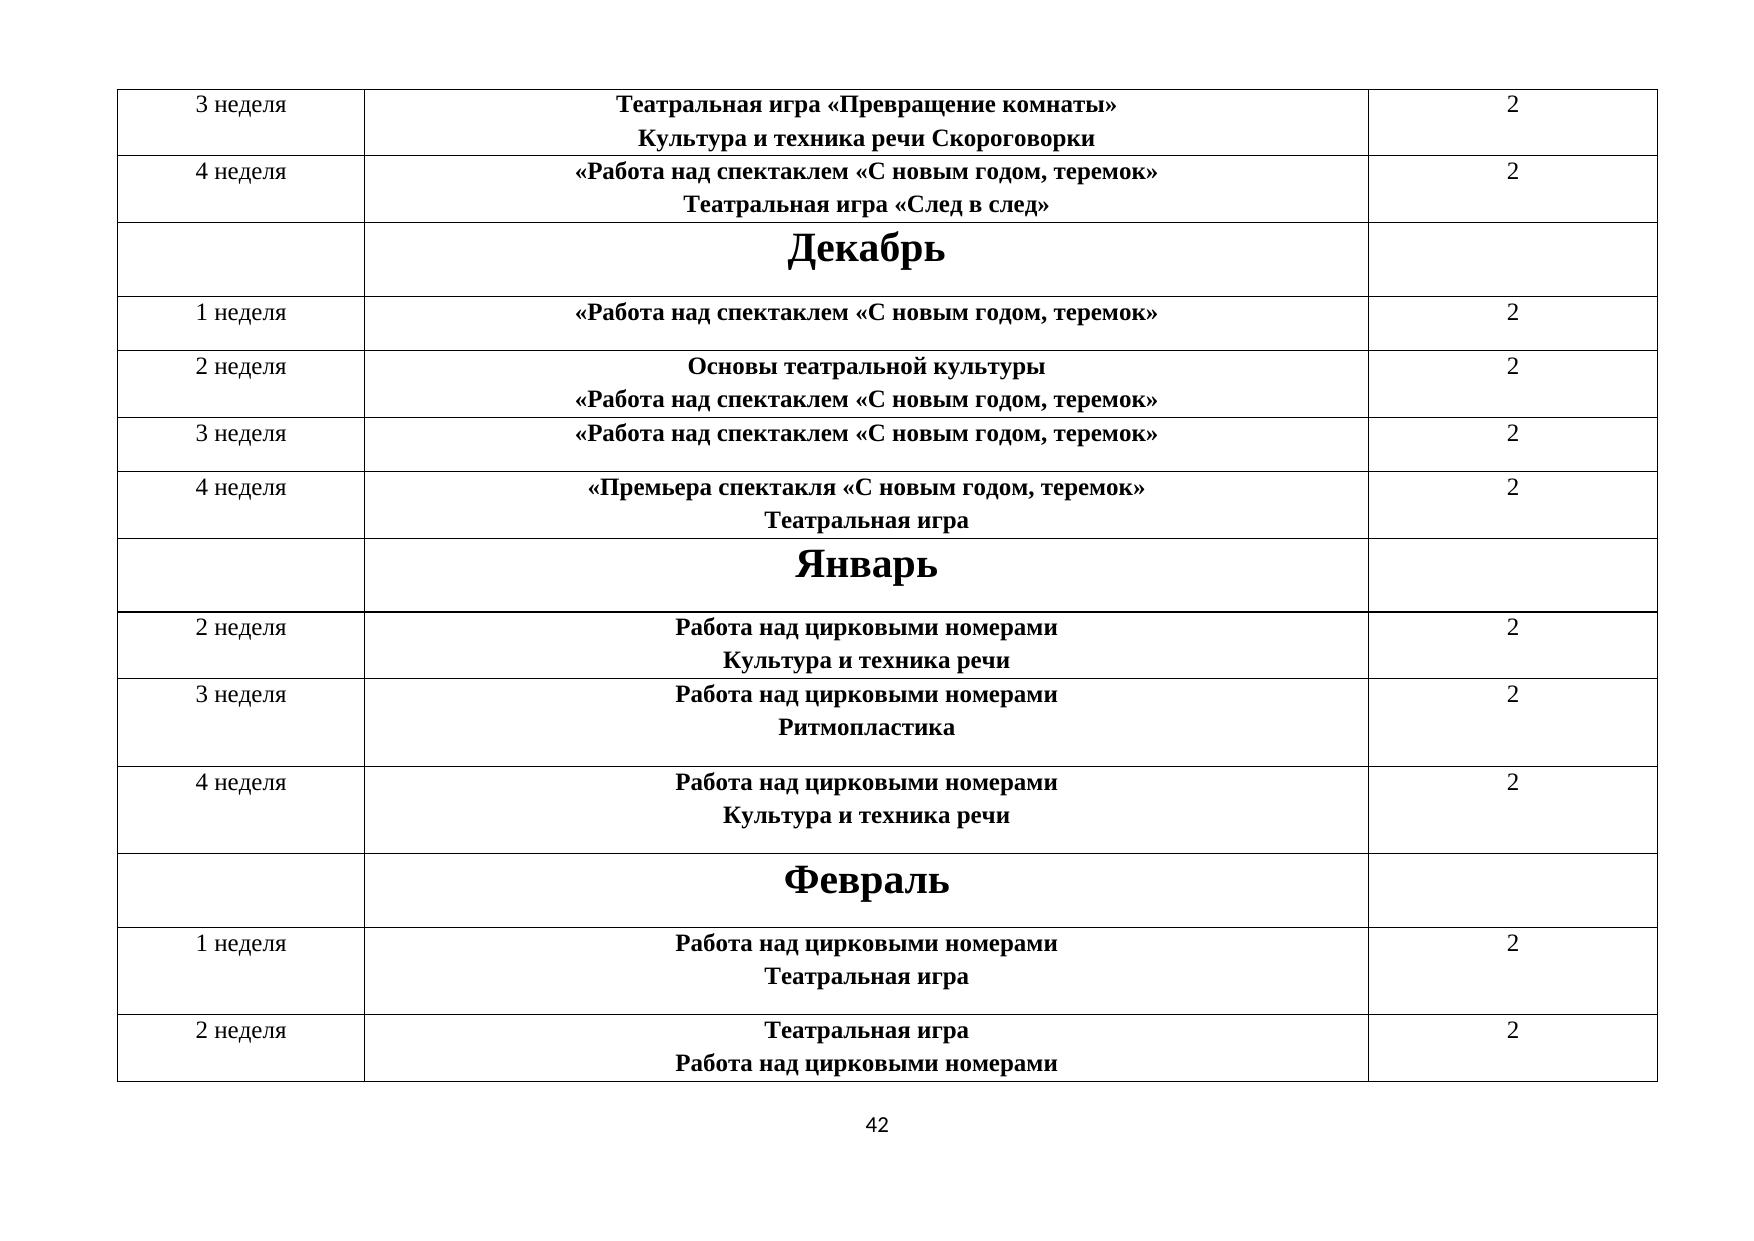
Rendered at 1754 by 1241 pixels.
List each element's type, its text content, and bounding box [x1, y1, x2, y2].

table_cell [118, 223, 364, 296]
table_cell Декабрь [365, 223, 1368, 296]
table_cell 4 неделя [118, 156, 364, 222]
table_cell «Работа над спектаклем «С новым годом, теремок» Театральная игра «След в след» [365, 156, 1368, 222]
table_cell Театральная игра Работа над цирковыми номерами [365, 1015, 1368, 1081]
table_cell 2 неделя [118, 613, 364, 678]
table_cell Февраль [365, 854, 1368, 927]
table_cell 2 [1369, 613, 1657, 678]
table_cell 1 неделя [118, 928, 364, 1014]
table_cell 2 [1369, 156, 1657, 222]
table_cell [1369, 539, 1657, 611]
table_cell 2 [1369, 1015, 1657, 1081]
table_cell [1369, 223, 1657, 296]
table_cell Январь [365, 539, 1368, 611]
table_cell 3 неделя [118, 418, 364, 471]
table_cell 4 неделя [118, 472, 364, 538]
table_cell «Работа над спектаклем «С новым годом, теремок» [365, 297, 1368, 350]
table_cell 2 [1369, 351, 1657, 417]
table_cell Работа над цирковыми номерами Культура и техника речи [365, 613, 1368, 678]
table_cell «Работа над спектаклем «С новым годом, теремок» [365, 418, 1368, 471]
table_cell Работа над цирковыми номерами Ритмопластика [365, 679, 1368, 766]
table_cell 2 [1369, 418, 1657, 471]
table_cell 2 [1369, 767, 1657, 853]
table_cell 1 неделя [118, 297, 364, 350]
table_cell [118, 854, 364, 927]
table_cell [1369, 854, 1657, 927]
table_cell 2 [1369, 928, 1657, 1014]
table_cell Работа над цирковыми номерами Театральная игра [365, 928, 1368, 1014]
table_cell Театральная игра «Превращение комнаты» Культура и техника речи Скороговорки [365, 90, 1368, 155]
table_cell 3 неделя [118, 679, 364, 766]
table_cell [118, 539, 364, 611]
table_cell 2 [1369, 679, 1657, 766]
table_cell 3 неделя [118, 90, 364, 155]
table_cell «Премьера спектакля «С новым годом, теремок» Театральная игра [365, 472, 1368, 538]
table_cell 2 неделя [118, 351, 364, 417]
table_cell Работа над цирковыми номерами Культура и техника речи [365, 767, 1368, 853]
table_cell 2 [1369, 297, 1657, 350]
table_cell Основы театральной культуры «Работа над спектаклем «С новым годом, теремок» [365, 351, 1368, 417]
table_cell 2 [1369, 472, 1657, 538]
table_cell 4 неделя [118, 767, 364, 853]
table_cell 2 [1369, 90, 1657, 155]
table_cell 2 неделя [118, 1015, 364, 1081]
